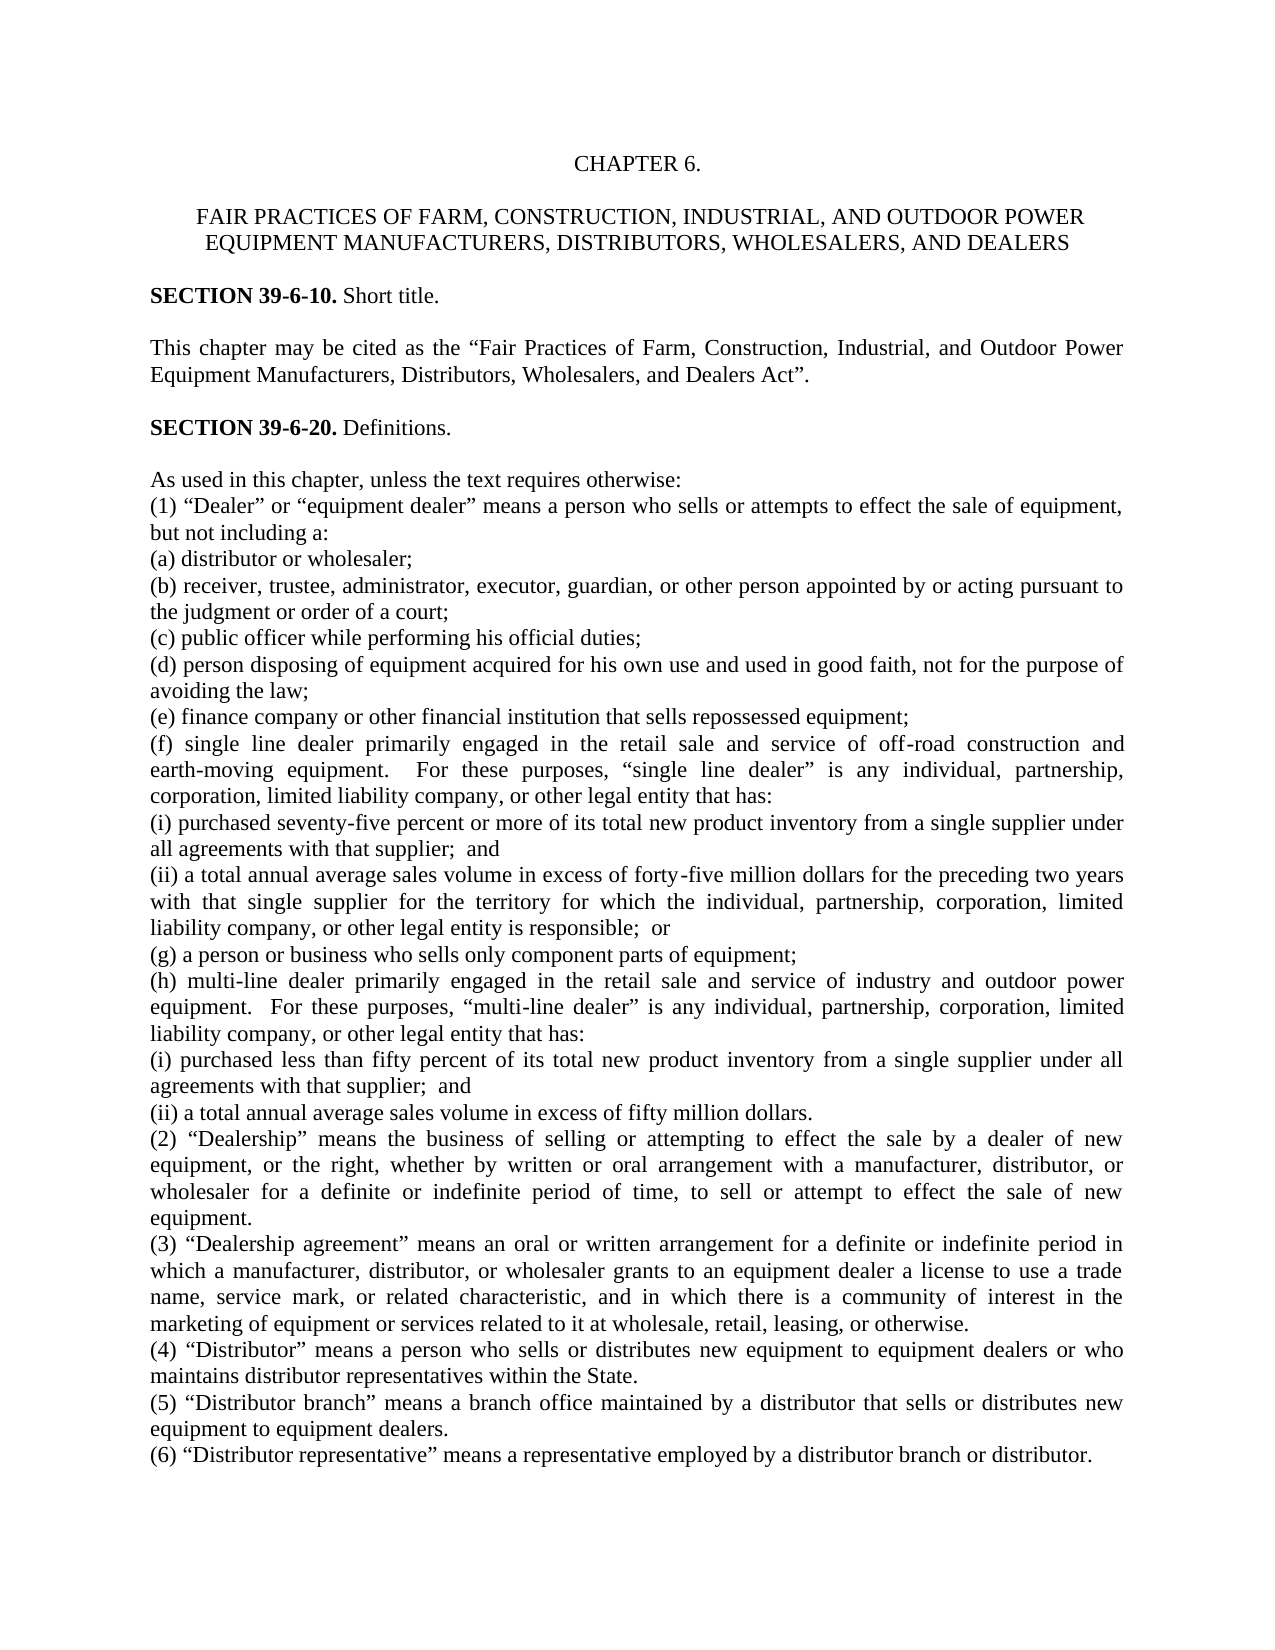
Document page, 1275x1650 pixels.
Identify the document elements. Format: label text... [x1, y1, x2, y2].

text (ii) a total annual average sales volume in excess of fifty million dollars. [150, 1099, 1125, 1125]
text This chapter may be cited as the “Fair Practices of Farm, Construction, Industrial, and Outdoor Power Equipment Manufacturers, Distributors, Wholesalers, and Dealers Act”. [150, 334, 1125, 387]
text SECTION 39-6-20. Definitions. [150, 413, 1125, 440]
text (f) single line dealer primarily engaged in the retail sale and service of off-road construction and earth-moving equipment. For these purposes, “single line dealer” is any individual, partnership, corporation, limited liability company, or other legal entity that has: [150, 730, 1125, 809]
text (5) “Distributor branch” means a branch office maintained by a distributor that sells or distributes new equipment to equipment dealers. [150, 1389, 1125, 1441]
text CHAPTER 6. [150, 150, 1125, 176]
text (3) “Dealership agreement” means an oral or written arrangement for a definite or indefinite period in which a manufacturer, distributor, or wholesaler grants to an equipment dealer a license to use a trade name, service mark, or related characteristic, and in which there is a community of interest in the marketing of equipment or services related to it at wholesale, retail, leasing, or otherwise. [150, 1231, 1125, 1336]
text (i) purchased less than fifty percent of its total new product inventory from a single supplier under all agreements with that supplier; and [150, 1046, 1125, 1099]
text As used in this chapter, unless the text requires otherwise: [150, 466, 1125, 493]
text FAIR PRACTICES OF FARM, CONSTRUCTION, INDUSTRIAL, AND OUTDOOR POWER EQUIPMENT MANUFACTURERS, DISTRIBUTORS, WHOLESALERS, AND DEALERS [150, 203, 1125, 255]
text (d) person disposing of equipment acquired for his own use and used in good faith, not for the purpose of avoiding the law; [150, 651, 1125, 703]
text (6) “Distributor representative” means a representative employed by a distributor branch or distributor. [150, 1441, 1125, 1468]
text (ii) a total annual average sales volume in excess of forty-five million dollars for the preceding two years with that single supplier for the territory for which the individual, partnership, corporation, limited liability company, or other legal entity is responsible; or [150, 862, 1125, 941]
text (e) finance company or other financial institution that sells repossessed equipment; [150, 703, 1125, 730]
text (i) purchased seventy-five percent or more of its total new product inventory from a single supplier under all agreements with that supplier; and [150, 809, 1125, 862]
text (h) multi-line dealer primarily engaged in the retail sale and service of industry and outdoor power equipment. For these purposes, “multi-line dealer” is any individual, partnership, corporation, limited liability company, or other legal entity that has: [150, 967, 1125, 1046]
text (1) “Dealer” or “equipment dealer” means a person who sells or attempts to effect the sale of equipment, but not including a: [150, 493, 1125, 545]
text (g) a person or business who sells only component parts of equipment; [150, 941, 1125, 967]
text (4) “Distributor” means a person who sells or distributes new equipment to equipment dealers or who maintains distributor representatives within the State. [150, 1336, 1125, 1389]
text (2) “Dealership” means the business of selling or attempting to effect the sale by a dealer of new equipment, or the right, whether by written or oral arrangement with a manufacturer, distributor, or wholesaler for a definite or indefinite period of time, to sell or attempt to effect the sale of new equipment. [150, 1125, 1125, 1231]
text (c) public officer while performing his official duties; [150, 624, 1125, 651]
text (b) receiver, trustee, administrator, executor, guardian, or other person appointed by or acting pursuant to the judgment or order of a court; [150, 572, 1125, 624]
text SECTION 39-6-10. Short title. [150, 282, 1125, 308]
text (a) distributor or wholesaler; [150, 545, 1125, 572]
